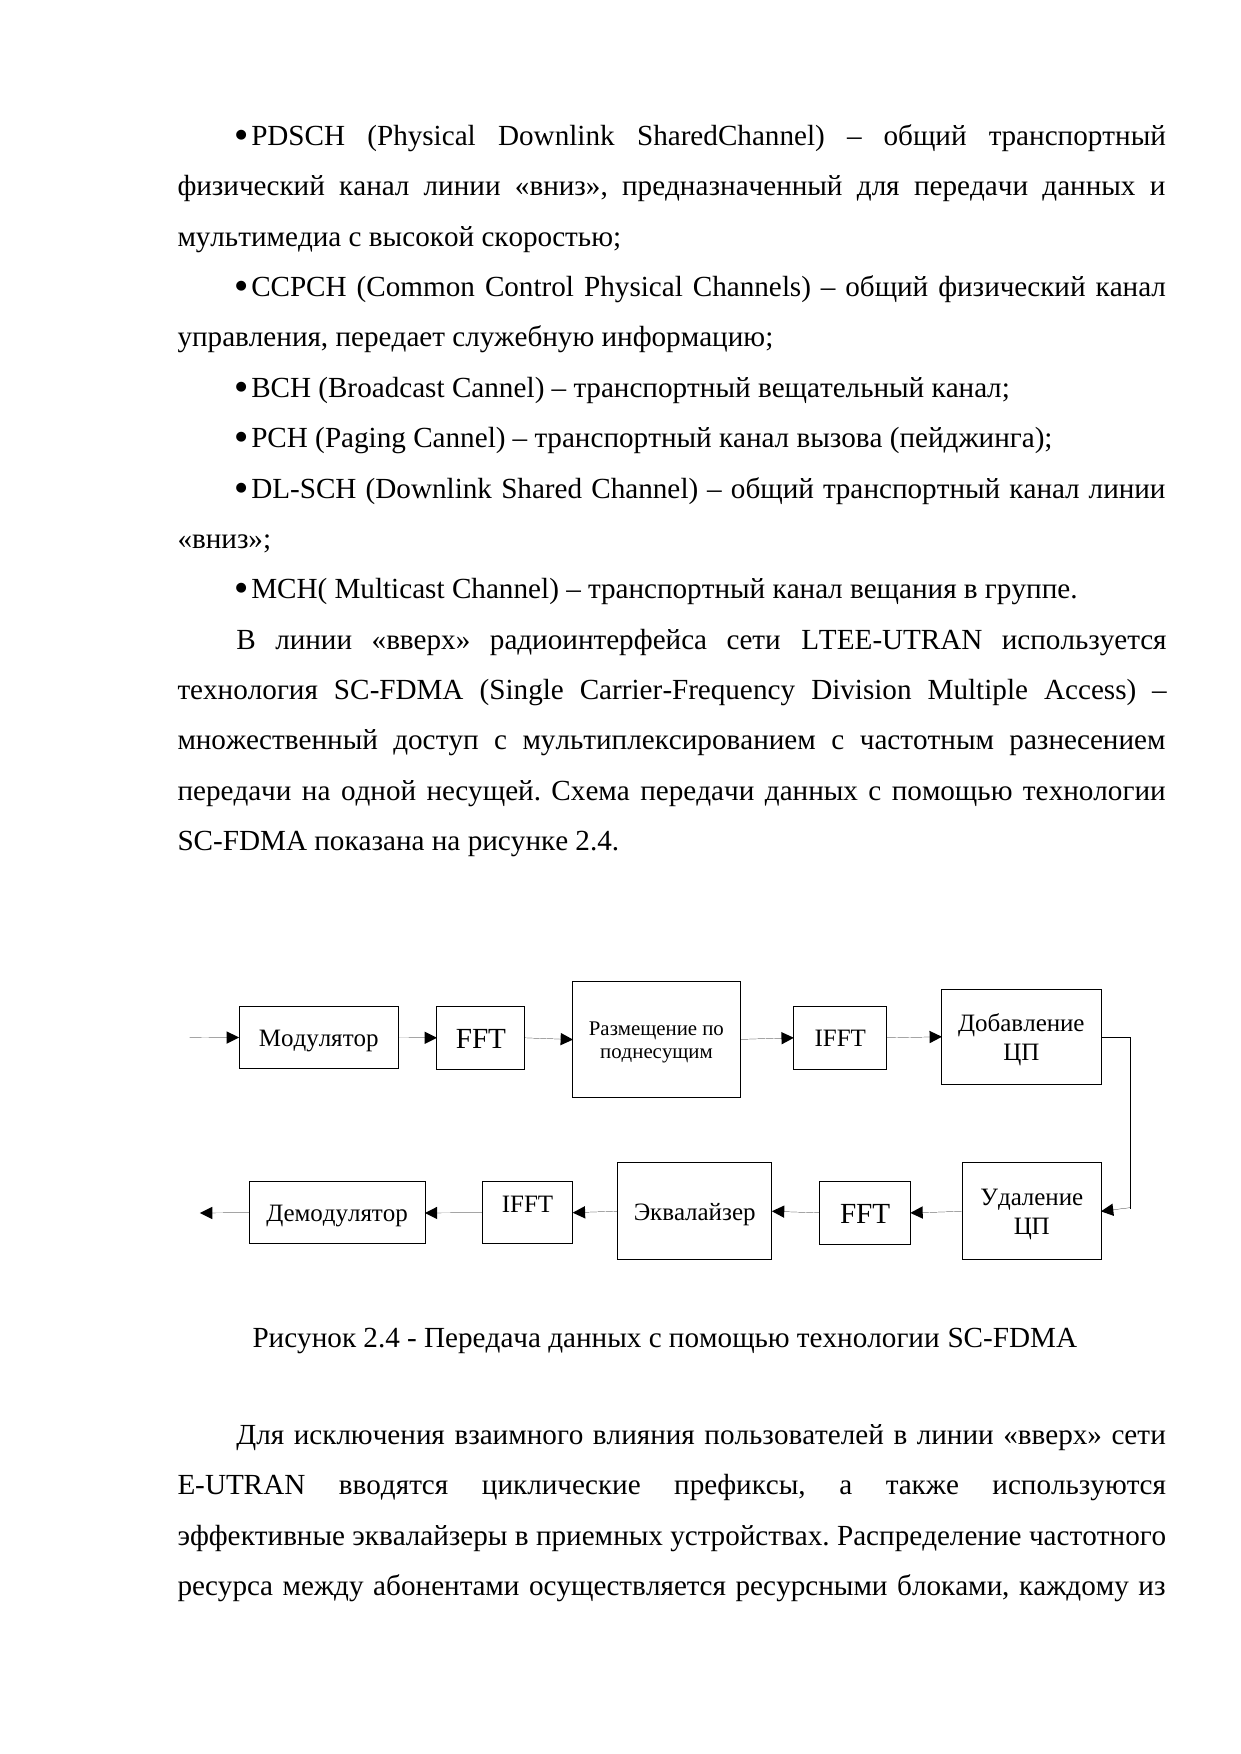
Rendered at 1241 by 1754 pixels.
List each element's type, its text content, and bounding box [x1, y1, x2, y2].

list ССРСН (Common Control Physical Channels) – общий физический канал управления, передает служебную информацию; [177, 269, 1167, 353]
list PDSCH (Physical Downlink SharedChannel) – общий транспортный физический канал линии «вниз», предназначенный для передачи данных и мультимедиа с высокой скоростью; [177, 118, 1167, 252]
list DL-SCH (Downlink Shared Channel) – общий транспортный канал линии «вниз»; [177, 471, 1167, 555]
list ВСН (Broadcast Cannel) – транспортный вещательный канал; [177, 370, 1167, 403]
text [177, 1417, 1167, 1601]
text В линии «вверх» радиоинтерфейса сети LTEE-UTRAN используется технология SC-FDMA (Single Carrier-Frequency Division Multiple Access) – множественный доступ с мультиплексированием с частотным разнесением передачи на одной несущей. Схема передачи данных с помощью технологии SC-FDMA показана на рисунке 2.4. [177, 622, 1167, 857]
list MCH( Multicast Channel) – транспортный канал вещания в группе. [177, 571, 1167, 605]
list РСН (Paging Cannel) – транспортный канал вызова (пейджинга); [177, 420, 1167, 454]
